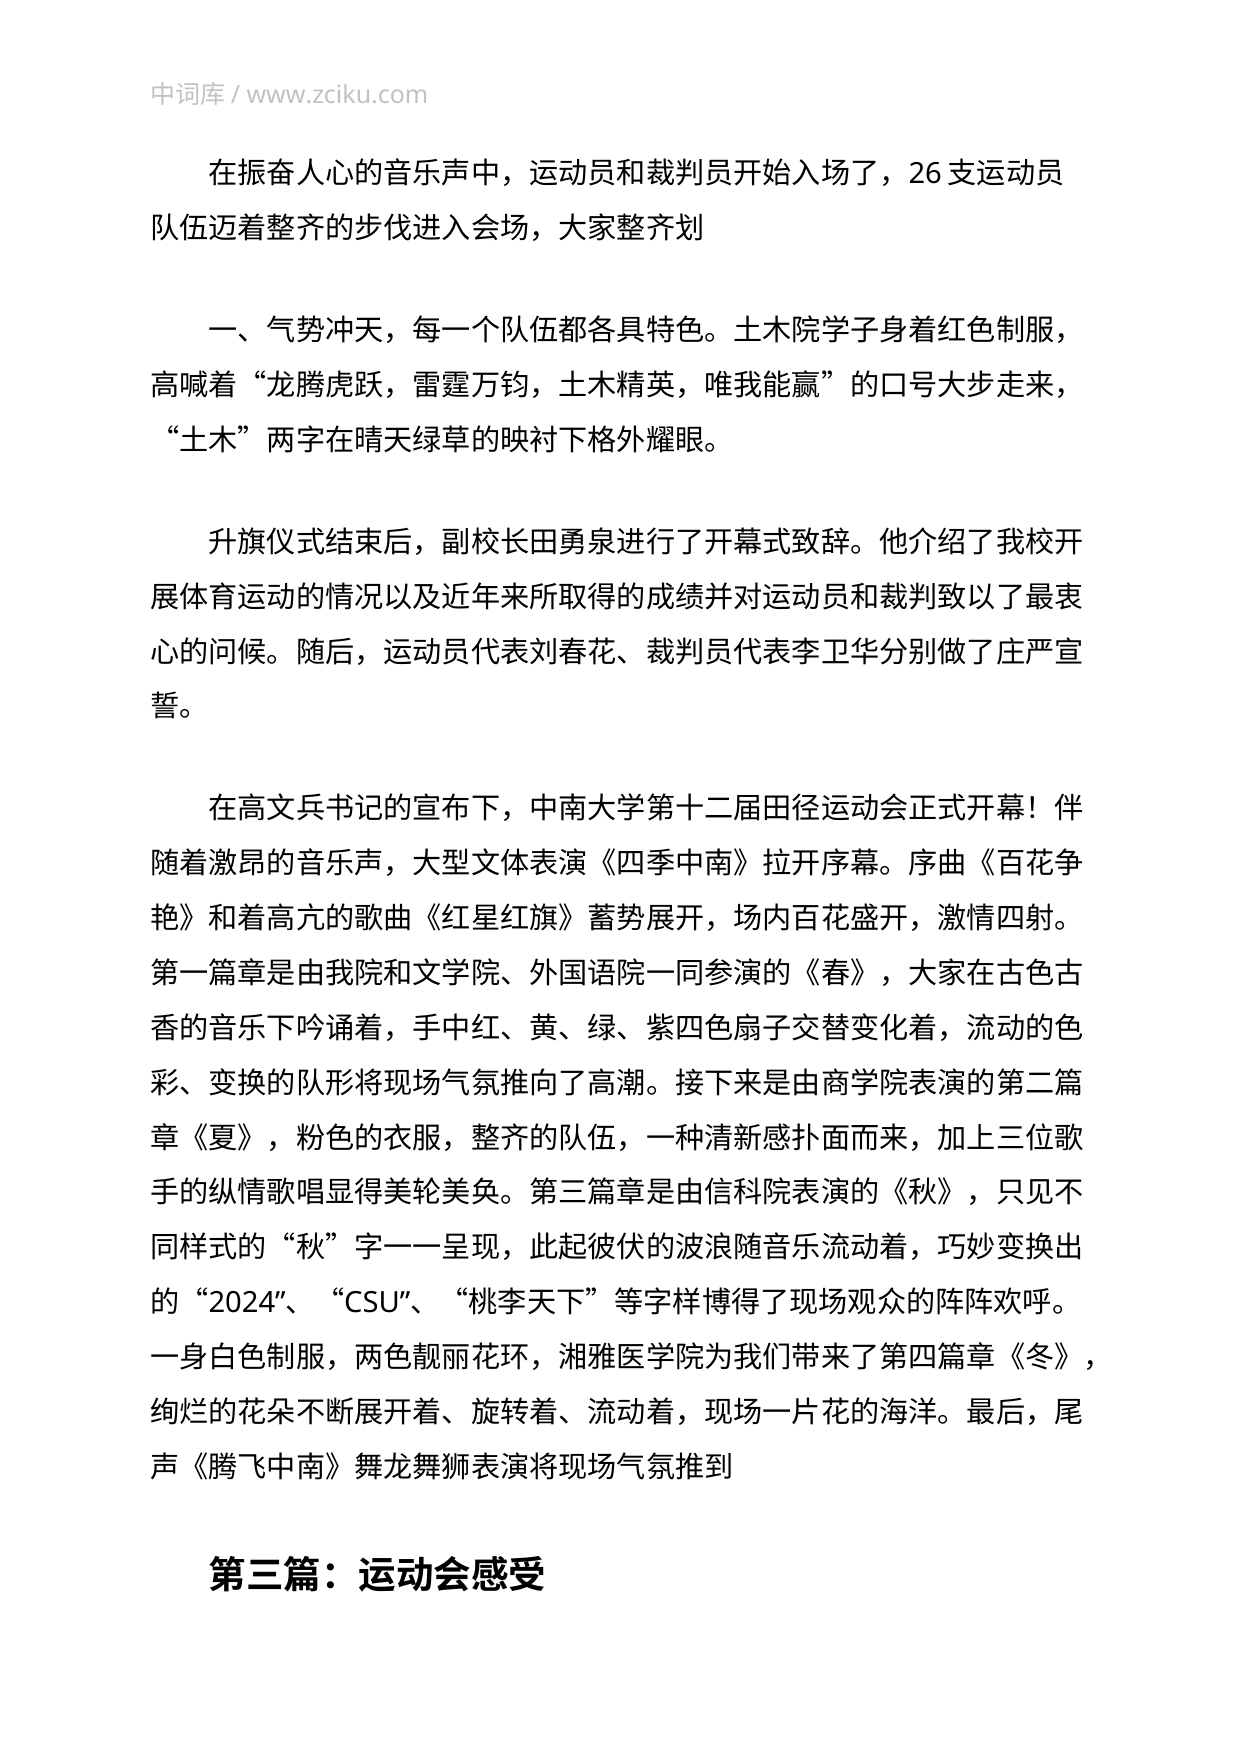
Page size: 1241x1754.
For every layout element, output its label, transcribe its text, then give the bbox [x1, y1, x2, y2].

text 升旗仪式结束后，副校长田勇泉进行了开幕式致辞。他介绍了我校开展体育运动的情况以及近年来所取得的成绩并对运动员和裁判致以了最衷心的问候。随后，运动员代表刘春花、裁判员代表李卫华分别做了庄严宣誓。 [150, 518, 1090, 725]
text 一、气势冲天，每一个队伍都各具特色。土木院学子身着红色制服，高喊着“龙腾虎跃，雷霆万钧，土木精英，唯我能赢”的口号大步走来，“土木”两字在晴天绿草的映衬下格外耀眼。 [150, 307, 1090, 459]
text 在振奋人心的音乐声中，运动员和裁判员开始入场了，26支运动员队伍迈着整齐的步伐进入会场，大家整齐划 [150, 150, 1090, 247]
text 在高文兵书记的宣布下，中南大学第十二届田径运动会正式开幕！伴随着激昂的音乐声，大型文体表演《四季中南》拉开序幕。序曲《百花争艳》和着高亢的歌曲《红星红旗》蓄势展开，场内百花盛开，激情四射。第一篇章是由我院和文学院、外国语院一同参演的《春》，大家在古色古香的音乐下吟诵着，手中红、黄、绿、紫四色扇子交替变化着，流动的色彩、变换的队形将现场气氛推向了高潮。接下来是由商学院表演的第二篇章《夏》，粉色的衣服，整齐的队伍，一种清新感扑面而来，加上三位歌手的纵情歌唱显得美轮美奂。第三篇章是由信科院表演的《秋》，只见不同样式的“秋”字一一呈现，此起彼伏的波浪随音乐流动着，巧妙变换出的“2024”、“CSU”、“桃李天下”等字样博得了现场观众的阵阵欢呼。一身白色制服，两色靓丽花环，湘雅医学院为我们带来了第四篇章《冬》，绚烂的花朵不断展开着、旋转着、流动着，现场一片花的海洋。最后，尾声《腾飞中南》舞龙舞狮表演将现场气氛推到 [150, 785, 1090, 1486]
text 第三篇：运动会感受 [150, 1545, 1090, 1600]
